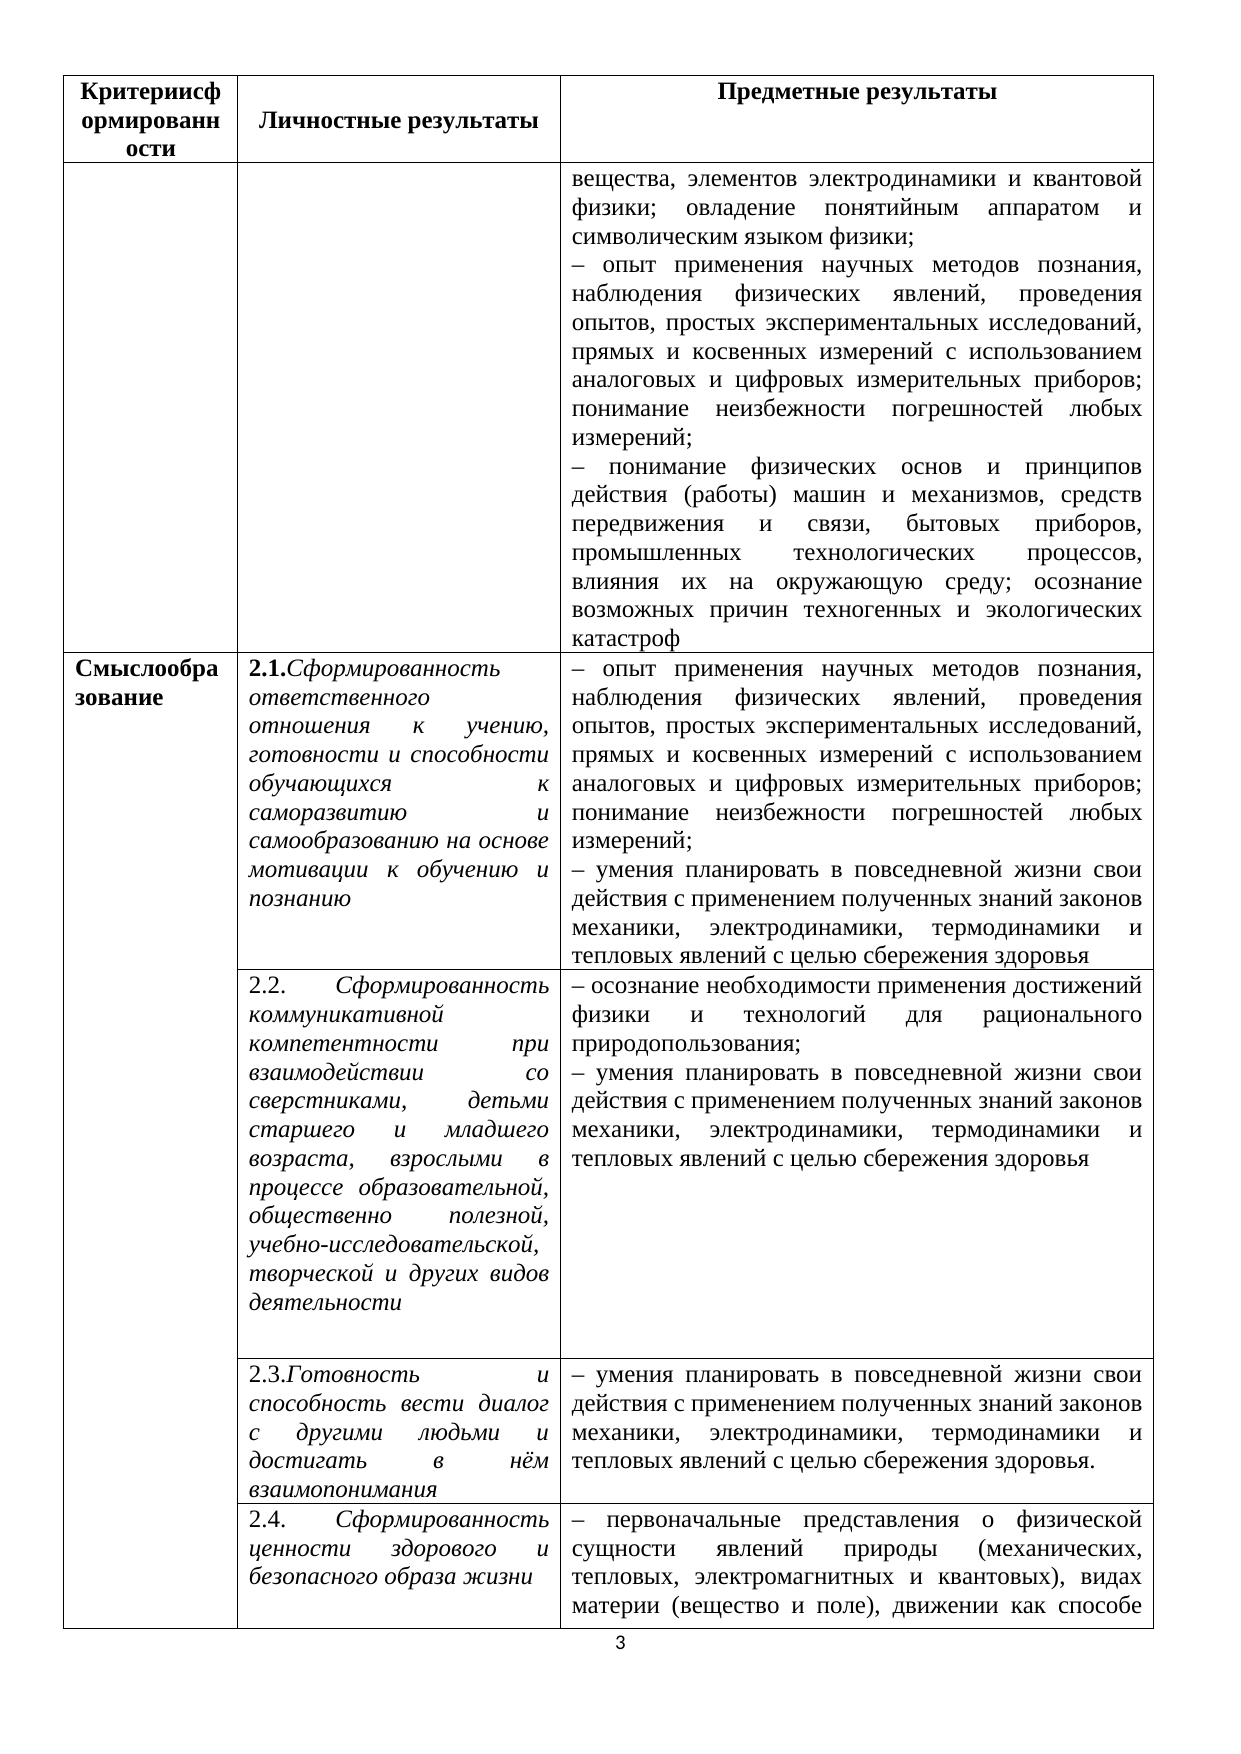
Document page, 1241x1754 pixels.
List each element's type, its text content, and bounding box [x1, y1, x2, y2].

table_header Личностные результаты [238, 76, 560, 162]
table_cell 2.1.Сформированность ответственного отношения к учению, готовности и способности обучающихся к саморазвитию и самообразованию на основе мотивации к обучению и познанию [238, 653, 560, 969]
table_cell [238, 1504, 560, 1628]
table_cell – опыт применения научных методов познания, наблюдения физических явлений, проведения опытов, простых экспериментальных исследований, прямых и косвенных измерений с использованием аналоговых и цифровых измерительных приборов; понимание неизбежности погрешностей любых измерений; – умения планировать в повседневной жизни свои действия с применением полученных знаний законов механики, электродинамики, термодинамики и тепловых явлений с целью сбережения здоровья [561, 653, 1153, 969]
table_cell – умения планировать в повседневной жизни свои действия с применением полученных знаний законов механики, электродинамики, термодинамики и тепловых явлений с целью сбережения здоровья. [561, 1359, 1153, 1503]
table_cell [561, 163, 1153, 652]
table_cell 2.3.Готовность и способность вести диалог с другими людьми и достигать в нём взаимопонимания [238, 1359, 560, 1503]
table_header Предметные результаты [561, 76, 1153, 162]
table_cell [561, 1504, 1153, 1628]
table_cell Смыслообразование [64, 653, 237, 1628]
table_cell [238, 163, 560, 652]
table_cell – осознание необходимости применения достижений физики и технологий для рационального природопользования; – умения планировать в повседневной жизни свои действия с применением полученных знаний законов механики, электродинамики, термодинамики и тепловых явлений с целью сбережения здоровья [561, 970, 1153, 1358]
table_cell 2.2. Сформированность коммуникативной компетентности при взаимодействии со сверстниками, детьми старшего и младшего возраста, взрослыми в процессе образовательной, общественно полезной, учебно-исследовательской, творческой и других видов деятельности [238, 970, 560, 1358]
table_header Критериисформированности [64, 76, 237, 162]
